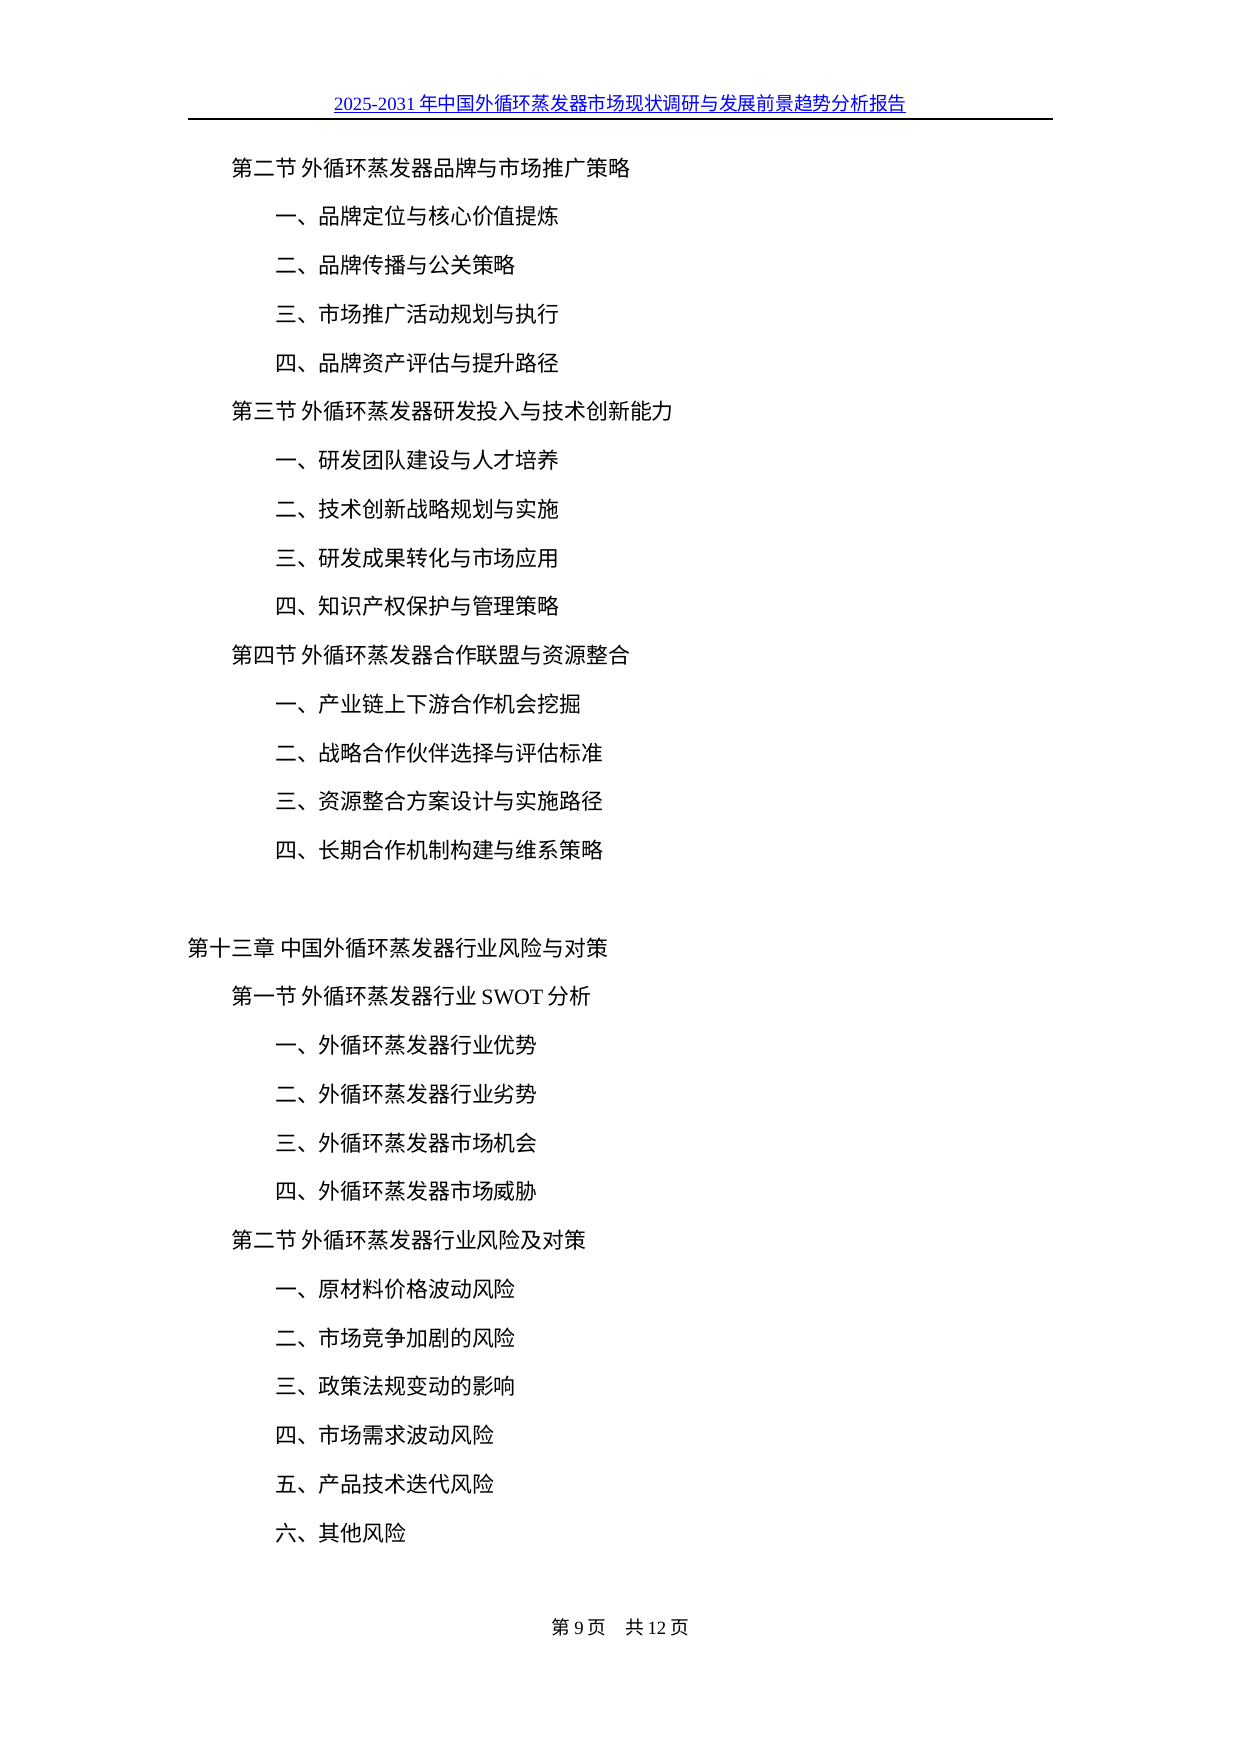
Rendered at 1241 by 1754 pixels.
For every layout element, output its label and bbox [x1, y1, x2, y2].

text [187, 150, 1053, 1548]
